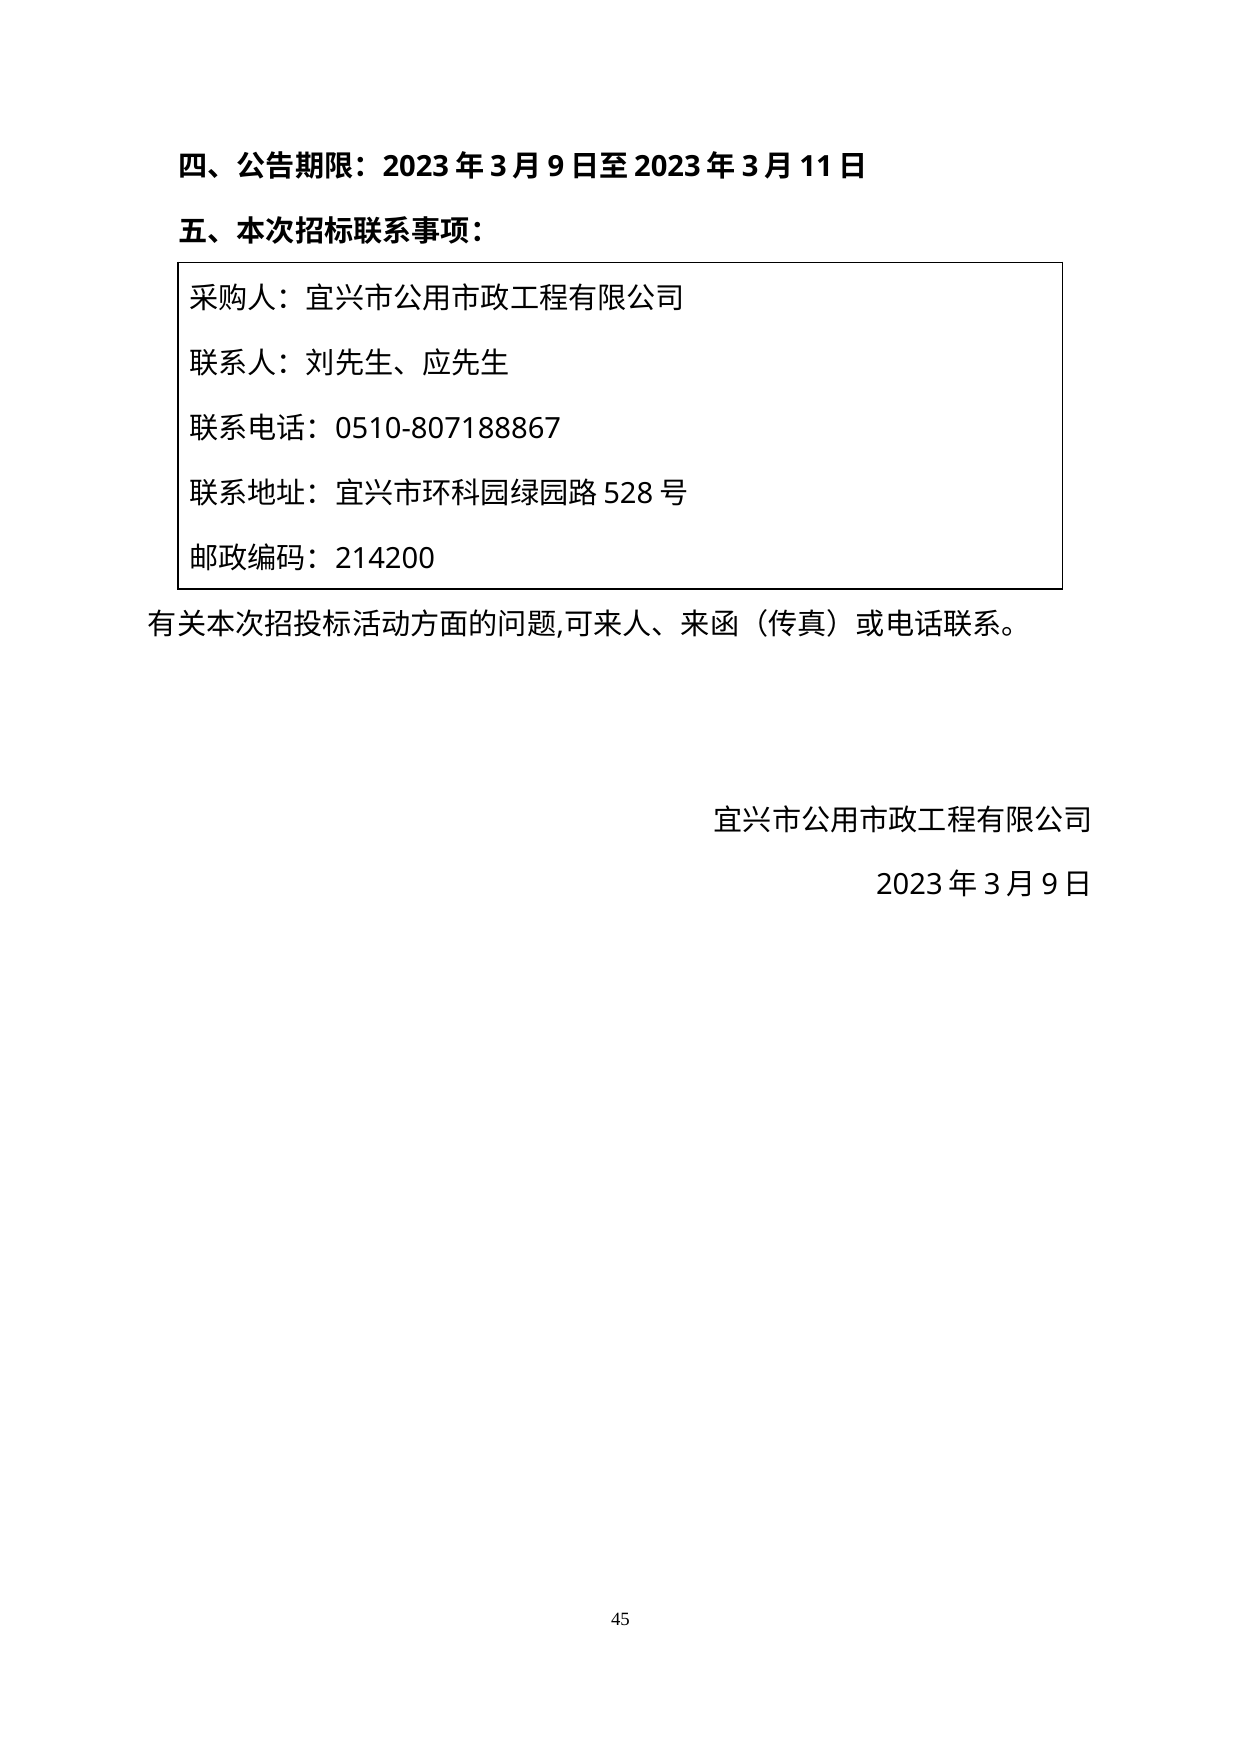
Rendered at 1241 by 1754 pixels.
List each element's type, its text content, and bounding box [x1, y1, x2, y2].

text 2023年3月9日 [148, 850, 1092, 915]
table_header 采购人：宜兴市公用市政工程有限公司 联系人：刘先生、应先生 联系电话：0510-807188867 联系地址：宜兴市环科园绿园路528号 邮政编码：214200 [179, 263, 1062, 588]
text 宜兴市公用市政工程有限公司 [148, 785, 1092, 850]
text 有关本次招投标活动方面的问题,可来人、来函（传真）或电话联系。 [148, 590, 1092, 655]
text 五、本次招标联系事项： [148, 197, 1092, 262]
text 四、公告期限：2023年3月9日至2023年3月11日 [148, 132, 1092, 197]
